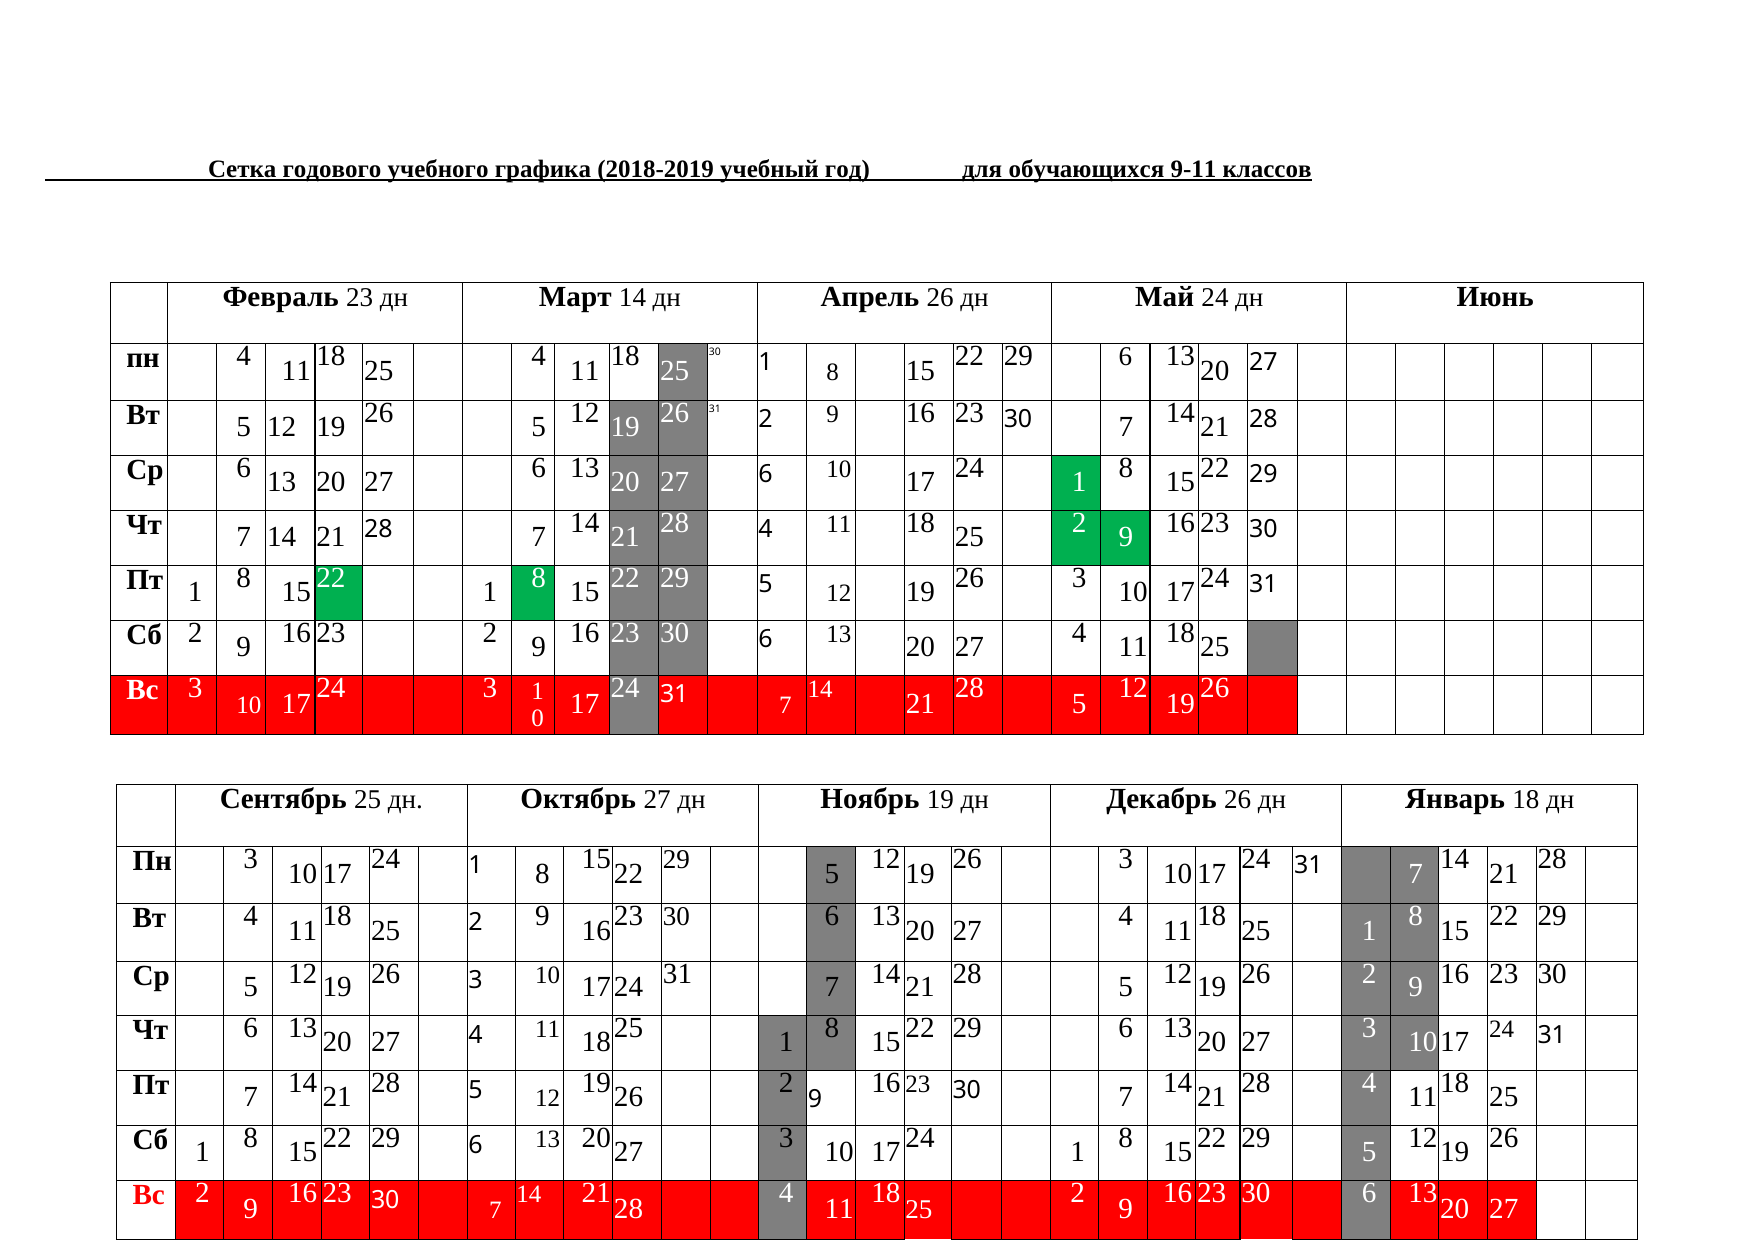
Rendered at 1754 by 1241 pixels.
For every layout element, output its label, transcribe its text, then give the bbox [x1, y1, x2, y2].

table_cell 21 [564, 1181, 612, 1239]
table_cell [1051, 904, 1098, 961]
table_cell [759, 847, 806, 903]
table_cell 29 [1248, 456, 1297, 510]
table_cell 2 [176, 1181, 223, 1239]
table_cell [176, 1071, 223, 1125]
table_cell [1537, 1071, 1585, 1125]
table_cell 3 [468, 962, 515, 1015]
table_cell 16 [273, 1181, 321, 1239]
table_cell 30 [662, 904, 710, 961]
table_cell 15 [273, 1126, 321, 1180]
table_cell 25 [954, 511, 1002, 565]
table_cell 9 [807, 401, 855, 455]
table_cell 24 [905, 1126, 951, 1180]
table_cell [1347, 676, 1395, 734]
table_cell 2 [1051, 1181, 1098, 1239]
table_cell 17 [564, 962, 612, 1015]
table_cell [1293, 904, 1341, 961]
table_cell [419, 1126, 467, 1180]
table_cell 23 [1199, 511, 1247, 565]
table_cell 3 [168, 676, 216, 734]
table_cell [711, 847, 758, 903]
table_cell [419, 962, 467, 1015]
table_cell [1298, 566, 1346, 620]
table_cell [856, 401, 904, 455]
table_cell [419, 1181, 467, 1239]
table_cell 25 [363, 344, 413, 400]
table_cell 31 [659, 676, 707, 734]
table_cell 1 [1051, 1126, 1098, 1180]
table_cell 31 [1248, 566, 1297, 620]
table_cell 9 [516, 904, 563, 961]
table_cell пн [111, 344, 167, 400]
table_cell [414, 401, 462, 455]
table_cell [1543, 621, 1591, 675]
table_cell 14 [555, 511, 609, 565]
table_cell 23 [905, 1071, 951, 1125]
table_cell 19 [1151, 676, 1198, 734]
table_cell 17 [1439, 1016, 1487, 1070]
table_cell [662, 1016, 710, 1070]
table_cell 20 [316, 456, 362, 510]
table_cell [1445, 566, 1493, 620]
table_cell 8 [807, 344, 855, 400]
table_header Ноябрь 19 дн [759, 785, 1050, 846]
table_cell 30 [1537, 962, 1585, 1015]
table_cell 29 [1537, 904, 1585, 961]
table_cell [952, 1126, 1001, 1180]
table_cell 4 [1099, 904, 1147, 961]
table_cell [176, 962, 223, 1015]
table_cell 12 [1148, 962, 1195, 1015]
table_cell 13 [273, 1016, 321, 1070]
table_cell 11 [1391, 1071, 1438, 1125]
table_cell 23 [322, 1181, 369, 1239]
table_cell 15 [856, 1016, 904, 1070]
table_cell 27 [1248, 344, 1297, 400]
table_cell [1293, 1016, 1341, 1070]
table_cell [1592, 566, 1643, 620]
table_cell 28 [1248, 401, 1297, 455]
table_cell [711, 1181, 758, 1239]
table_cell 16 [905, 401, 953, 455]
table_cell 8 [807, 1016, 855, 1070]
table_cell 10 [512, 676, 554, 734]
table_cell [1445, 401, 1493, 455]
table_cell 7 [1099, 1071, 1147, 1125]
table_cell 4 [512, 344, 554, 400]
table_cell Вт [117, 904, 175, 961]
table_cell 9 [1391, 962, 1438, 1015]
table_cell 7 [468, 1181, 515, 1239]
table_cell 7 [1101, 401, 1149, 455]
table_cell [1586, 1126, 1637, 1180]
table_cell [176, 847, 223, 903]
table_cell 28 [1537, 847, 1585, 903]
table_cell [711, 904, 758, 961]
table_cell 5 [1342, 1126, 1390, 1180]
table_cell Пт [111, 566, 167, 620]
table_cell [759, 962, 806, 1015]
table_cell Вс [117, 1181, 175, 1239]
table_cell 26 [370, 962, 418, 1015]
table_cell 5 [217, 401, 265, 455]
table_cell 30 [952, 1071, 1001, 1125]
table_cell [1051, 962, 1098, 1015]
table_cell [1293, 1071, 1341, 1125]
table_cell 23 [954, 401, 1002, 455]
table_cell 1 [758, 344, 806, 400]
table_cell [1298, 456, 1346, 510]
table_cell 28 [952, 962, 1001, 1015]
table_cell [711, 1071, 758, 1125]
table_cell 8 [1099, 1126, 1147, 1180]
table_cell 29 [370, 1126, 418, 1180]
table_cell [1293, 962, 1341, 1015]
table_cell Пт [117, 1071, 175, 1125]
table_cell 6 [758, 456, 806, 510]
table_cell [1543, 456, 1591, 510]
table_cell 17 [555, 676, 609, 734]
table_cell [1592, 621, 1643, 675]
table_cell 20 [1199, 344, 1247, 400]
table_cell 15 [905, 344, 953, 400]
table_cell 11 [555, 344, 609, 400]
table_cell 8 [512, 566, 554, 620]
table_cell [711, 1016, 758, 1070]
table_cell 5 [1052, 676, 1100, 734]
table_cell 8 [1391, 904, 1438, 961]
table_cell 30 [659, 621, 707, 675]
table_cell [662, 1071, 710, 1125]
table_cell 16 [555, 621, 609, 675]
table_cell 16 [1151, 511, 1198, 565]
table_cell [1298, 511, 1346, 565]
table_cell [363, 676, 413, 734]
table_cell 17 [1151, 566, 1198, 620]
table_cell 21 [1196, 1071, 1239, 1125]
table_cell 13 [1151, 344, 1198, 400]
table_cell 18 [1151, 621, 1198, 675]
table_cell 21 [1488, 847, 1536, 903]
table_cell 19 [316, 401, 362, 455]
table_cell [1298, 401, 1346, 455]
table_cell [1347, 401, 1395, 455]
table_cell 24 [316, 676, 362, 734]
table_cell 1 [1052, 456, 1100, 510]
table_cell 16 [1148, 1181, 1195, 1239]
table_cell 16 [266, 621, 314, 675]
table_cell 3 [759, 1126, 806, 1180]
table_cell 13 [516, 1126, 563, 1180]
table_cell 31 [708, 401, 757, 455]
table_header Декабрь 26 дн [1051, 785, 1341, 846]
table_cell [711, 962, 758, 1015]
table_cell [1445, 621, 1493, 675]
table_cell [1445, 511, 1493, 565]
table_cell 28 [363, 511, 413, 565]
table_cell [176, 904, 223, 961]
table_cell 19 [1439, 1126, 1487, 1180]
table_cell [463, 401, 511, 455]
table_cell [856, 511, 904, 565]
table_cell [1494, 566, 1542, 620]
table_header Март 14 дн [463, 283, 757, 343]
table_cell 10 [1391, 1016, 1438, 1070]
table_cell 25 [905, 1181, 951, 1239]
table_cell Чт [117, 1016, 175, 1070]
table_cell 22 [613, 847, 661, 903]
table_cell [1293, 1181, 1341, 1239]
table_cell [856, 676, 904, 734]
table_cell 26 [659, 401, 707, 455]
table_cell [1003, 676, 1051, 734]
table_header Июнь [1347, 283, 1643, 343]
table_cell [1445, 456, 1493, 510]
table_cell 2 [468, 904, 515, 961]
table_cell [1002, 962, 1050, 1015]
table_cell 26 [613, 1071, 661, 1125]
table_cell 19 [905, 566, 953, 620]
table_cell 30 [1248, 511, 1297, 565]
table_cell 26 [1241, 962, 1292, 1015]
table_cell 1 [168, 566, 216, 620]
table_cell 22 [610, 566, 658, 620]
table_cell 11 [266, 344, 314, 400]
table_cell [363, 566, 413, 620]
table_cell [1537, 1181, 1585, 1239]
table_cell 13 [1148, 1016, 1195, 1070]
table_cell 25 [659, 344, 707, 400]
table_cell [1002, 847, 1050, 903]
table_cell [1592, 344, 1643, 400]
table_cell 24 [370, 847, 418, 903]
table_cell [419, 904, 467, 961]
table_cell [662, 1126, 710, 1180]
table_cell 12 [1101, 676, 1149, 734]
table_cell [168, 344, 216, 400]
table_cell [1347, 511, 1395, 565]
table_cell [1543, 511, 1591, 565]
table_cell 27 [613, 1126, 661, 1180]
table_cell 29 [662, 847, 710, 903]
table_cell 20 [1439, 1181, 1487, 1239]
table_cell 6 [512, 456, 554, 510]
table_cell [1293, 1126, 1341, 1180]
table_cell [168, 456, 216, 510]
table_header Октябрь 27 дн [468, 785, 758, 846]
table_cell [414, 566, 462, 620]
table_cell 13 [856, 904, 904, 961]
table_cell 28 [613, 1181, 661, 1239]
table_cell 29 [1241, 1126, 1292, 1180]
table_cell 29 [1003, 344, 1051, 400]
table_cell [856, 621, 904, 675]
table_cell 5 [758, 566, 806, 620]
table_cell 28 [659, 511, 707, 565]
text Сетка годового учебного графика (2018-2019 учебный год) для обучающихся 9-11 классов [45, 158, 1525, 183]
table_cell 15 [1148, 1126, 1195, 1180]
table_cell 13 [807, 621, 855, 675]
table_cell 22 [1488, 904, 1536, 961]
table_cell 11 [516, 1016, 563, 1070]
table_cell 11 [273, 904, 321, 961]
table_cell 28 [1241, 1071, 1292, 1125]
table_cell 6 [758, 621, 806, 675]
table_cell 28 [370, 1071, 418, 1125]
table_cell 15 [564, 847, 612, 903]
table_cell [1445, 344, 1493, 400]
table_cell 27 [659, 456, 707, 510]
table_cell Сб [111, 621, 167, 675]
table_cell [1494, 676, 1542, 734]
table_cell 5 [512, 401, 554, 455]
table_cell [1003, 566, 1051, 620]
table_cell 10 [217, 676, 265, 734]
table_cell 20 [905, 621, 953, 675]
table_cell 12 [807, 566, 855, 620]
table_cell Вт [111, 401, 167, 455]
table_cell 22 [316, 566, 362, 620]
table_cell 19 [610, 401, 658, 455]
table_cell 4 [1342, 1071, 1390, 1125]
table_cell 1 [759, 1016, 806, 1070]
table_cell 22 [954, 344, 1002, 400]
table_cell [856, 344, 904, 400]
table_cell [419, 847, 467, 903]
table_cell 21 [610, 511, 658, 565]
table_cell 18 [856, 1181, 904, 1239]
table_cell 16 [564, 904, 612, 961]
table_cell [1002, 1181, 1050, 1239]
table_cell 21 [905, 962, 951, 1015]
table_cell [952, 1181, 1001, 1239]
table_cell [1537, 1126, 1585, 1180]
table_cell 11 [807, 511, 855, 565]
table_cell [856, 566, 904, 620]
table_cell [1051, 1016, 1098, 1070]
table_cell 25 [370, 904, 418, 961]
table_header Апрель 26 дн [758, 283, 1051, 343]
table_cell 23 [613, 904, 661, 961]
table_cell 4 [758, 511, 806, 565]
table_cell 21 [316, 511, 362, 565]
table_cell Вс [111, 676, 167, 734]
table_cell 1 [176, 1126, 223, 1180]
table_cell 7 [217, 511, 265, 565]
table_cell [1248, 676, 1297, 734]
table_cell [414, 456, 462, 510]
table_cell 25 [1241, 904, 1292, 961]
table_cell 28 [954, 676, 1002, 734]
table_cell 21 [905, 676, 953, 734]
table_cell 26 [1488, 1126, 1536, 1180]
table_cell 20 [1196, 1016, 1239, 1070]
table_cell [1002, 1126, 1050, 1180]
table_cell 3 [1052, 566, 1100, 620]
table_cell 17 [905, 456, 953, 510]
table_cell 24 [1488, 1016, 1536, 1070]
table_cell 10 [807, 456, 855, 510]
table_cell 31 [1293, 847, 1341, 903]
table_cell 24 [610, 676, 658, 734]
table_cell 14 [1148, 1071, 1195, 1125]
table_cell 30 [370, 1181, 418, 1239]
table_cell 9 [807, 1071, 855, 1125]
table_cell 20 [564, 1126, 612, 1180]
table_cell 20 [610, 456, 658, 510]
table_cell 13 [1391, 1181, 1438, 1239]
table_cell 7 [807, 962, 855, 1015]
table_cell 9 [1099, 1181, 1147, 1239]
table_cell 5 [1099, 962, 1147, 1015]
table_cell 14 [1439, 847, 1487, 903]
table_cell 11 [1148, 904, 1195, 961]
table_cell [1494, 344, 1542, 400]
table_cell 4 [759, 1181, 806, 1239]
table_cell Ср [117, 962, 175, 1015]
table_cell [419, 1071, 467, 1125]
table_cell [1494, 621, 1542, 675]
table_cell 1 [468, 847, 515, 903]
table_header Январь 18 дн [1342, 785, 1637, 846]
table_cell 18 [322, 904, 369, 961]
table_cell 1 [463, 566, 511, 620]
table_cell 8 [1101, 456, 1149, 510]
table_cell [708, 621, 757, 675]
table_cell 22 [905, 1016, 951, 1070]
table_cell 26 [363, 401, 413, 455]
table_cell [1052, 344, 1100, 400]
table_cell 24 [613, 962, 661, 1015]
table_cell 9 [217, 621, 265, 675]
table_cell [1347, 456, 1395, 510]
table_cell 14 [856, 962, 904, 1015]
table_cell 12 [266, 401, 314, 455]
table_cell [1586, 847, 1637, 903]
table_cell [1445, 676, 1493, 734]
table_cell 7 [224, 1071, 272, 1125]
table_cell 30 [708, 344, 757, 400]
table_cell [1494, 401, 1542, 455]
table_cell 16 [1439, 962, 1487, 1015]
table_cell 22 [1196, 1126, 1239, 1180]
table_cell 30 [1003, 401, 1051, 455]
table_cell 29 [952, 1016, 1001, 1070]
table_cell 17 [322, 847, 369, 903]
table_cell 2 [168, 621, 216, 675]
table_cell 6 [217, 456, 265, 510]
table_cell Сб [117, 1126, 175, 1180]
table_cell 11 [1101, 621, 1149, 675]
table_cell 18 [1196, 904, 1239, 961]
table_cell 3 [1342, 1016, 1390, 1070]
table_cell 26 [954, 566, 1002, 620]
table_cell 27 [370, 1016, 418, 1070]
table_cell 21 [322, 1071, 369, 1125]
table_cell 4 [468, 1016, 515, 1070]
table_cell 18 [610, 344, 658, 400]
table_cell 12 [1391, 1126, 1438, 1180]
table_cell 24 [1241, 847, 1292, 903]
table_cell [1396, 344, 1444, 400]
table_cell [1298, 676, 1346, 734]
table_cell [1052, 401, 1100, 455]
table_cell 14 [1151, 401, 1198, 455]
table_cell 2 [758, 401, 806, 455]
table_cell 17 [856, 1126, 904, 1180]
table_cell 6 [807, 904, 855, 961]
table_cell 13 [555, 456, 609, 510]
table_cell [1543, 401, 1591, 455]
table_cell [1003, 621, 1051, 675]
table_cell 3 [1099, 847, 1147, 903]
table_cell 19 [322, 962, 369, 1015]
table_cell 17 [1196, 847, 1239, 903]
table_cell [463, 344, 511, 400]
table_cell 25 [613, 1016, 661, 1070]
table_cell [708, 456, 757, 510]
table_cell 21 [1199, 401, 1247, 455]
table_cell [363, 621, 413, 675]
table_cell [1003, 511, 1051, 565]
table_cell 9 [512, 621, 554, 675]
table_cell Ср [111, 456, 167, 510]
table_cell 4 [1052, 621, 1100, 675]
table_cell [1396, 511, 1444, 565]
table_cell 7 [1391, 847, 1438, 903]
table_cell [1396, 676, 1444, 734]
table_cell 14 [266, 511, 314, 565]
table_cell [1347, 344, 1395, 400]
table_cell 2 [759, 1071, 806, 1125]
table_cell 15 [1439, 904, 1487, 961]
table_cell 31 [662, 962, 710, 1015]
table_cell [711, 1126, 758, 1180]
table_cell Чт [111, 511, 167, 565]
table_cell 11 [807, 1181, 855, 1239]
table_cell 27 [952, 904, 1001, 961]
table_cell 9 [224, 1181, 272, 1239]
table_cell 18 [1439, 1071, 1487, 1125]
table_cell 27 [363, 456, 413, 510]
table_cell 22 [322, 1126, 369, 1180]
table_cell [1592, 511, 1643, 565]
table_cell [1543, 676, 1591, 734]
table_cell 12 [856, 847, 904, 903]
table_cell [168, 401, 216, 455]
table_cell 17 [266, 676, 314, 734]
table_cell [414, 511, 462, 565]
table_cell Пн [117, 847, 175, 903]
table_cell [1494, 511, 1542, 565]
table_cell 10 [516, 962, 563, 1015]
table_cell 5 [468, 1071, 515, 1125]
table_cell [1396, 401, 1444, 455]
table_cell [759, 904, 806, 961]
table_cell 1 [1342, 904, 1390, 961]
table_cell 12 [273, 962, 321, 1015]
table_cell [1586, 1181, 1637, 1239]
table_cell 24 [1199, 566, 1247, 620]
table_cell [1586, 962, 1637, 1015]
table_cell [1396, 621, 1444, 675]
table_cell 8 [516, 847, 563, 903]
table_cell [414, 621, 462, 675]
table_cell 23 [1488, 962, 1536, 1015]
table_cell 23 [316, 621, 362, 675]
table_cell [708, 676, 757, 734]
table_cell [1002, 1071, 1050, 1125]
table_cell [1298, 621, 1346, 675]
table_cell 10 [1101, 566, 1149, 620]
table_cell [662, 1181, 710, 1239]
table_cell 5 [807, 847, 855, 903]
table_cell 18 [905, 511, 953, 565]
table_cell [1592, 401, 1643, 455]
table_cell 6 [1342, 1181, 1390, 1239]
table_cell 2 [463, 621, 511, 675]
table_cell 5 [224, 962, 272, 1015]
table_cell [419, 1016, 467, 1070]
table_cell [1248, 621, 1297, 675]
table_cell [176, 1016, 223, 1070]
table_cell [708, 511, 757, 565]
table_cell 18 [564, 1016, 612, 1070]
table_cell 29 [659, 566, 707, 620]
table_cell 27 [1488, 1181, 1536, 1239]
table_cell 19 [1196, 962, 1239, 1015]
table_cell 24 [954, 456, 1002, 510]
table_cell 27 [954, 621, 1002, 675]
table_cell 2 [1342, 962, 1390, 1015]
table_cell 7 [758, 676, 806, 734]
table_cell [708, 566, 757, 620]
table_cell 10 [1148, 847, 1195, 903]
table_cell [1003, 456, 1051, 510]
table_cell [414, 676, 462, 734]
table_cell 23 [610, 621, 658, 675]
table_cell 2 [1052, 511, 1100, 565]
table_cell 26 [952, 847, 1001, 903]
table_cell 3 [224, 847, 272, 903]
table_cell [1543, 344, 1591, 400]
table_cell 20 [905, 904, 951, 961]
table_cell [1051, 847, 1098, 903]
table_cell [1396, 566, 1444, 620]
table_cell 3 [463, 676, 511, 734]
table_cell 15 [1151, 456, 1198, 510]
table_cell 4 [217, 344, 265, 400]
table_cell 15 [266, 566, 314, 620]
table_cell 25 [1488, 1071, 1536, 1125]
table_cell 31 [1537, 1016, 1585, 1070]
table_cell 8 [224, 1126, 272, 1180]
table_cell [1494, 456, 1542, 510]
table_cell 22 [1199, 456, 1247, 510]
table_cell [168, 511, 216, 565]
table_header [117, 785, 175, 846]
table_cell 10 [273, 847, 321, 903]
table_cell 19 [905, 847, 951, 903]
table_cell 19 [564, 1071, 612, 1125]
table_cell 6 [1101, 344, 1149, 400]
table_cell 9 [1101, 511, 1149, 565]
table_cell 15 [555, 566, 609, 620]
table_cell 10 [807, 1126, 855, 1180]
table_cell 18 [316, 344, 362, 400]
table_cell [463, 511, 511, 565]
table_cell [1396, 456, 1444, 510]
table_cell [1298, 344, 1346, 400]
table_header Сентябрь 25 дн. [176, 785, 467, 846]
table_cell [1586, 1071, 1637, 1125]
table_cell 4 [224, 904, 272, 961]
table_cell [1592, 676, 1643, 734]
table_cell 12 [555, 401, 609, 455]
table_cell [1586, 904, 1637, 961]
table_cell 13 [266, 456, 314, 510]
table_cell 20 [322, 1016, 369, 1070]
table_cell [1592, 456, 1643, 510]
table_cell 6 [468, 1126, 515, 1180]
table_cell 8 [217, 566, 265, 620]
table_cell 6 [1099, 1016, 1147, 1070]
table_cell [414, 344, 462, 400]
table_header Февраль 23 дн [168, 283, 462, 343]
table_cell 12 [516, 1071, 563, 1125]
table_header Май 24 дн [1052, 283, 1346, 343]
table_cell [1347, 566, 1395, 620]
table_cell 26 [1199, 676, 1247, 734]
table_cell 7 [512, 511, 554, 565]
table_cell 14 [807, 676, 855, 734]
table_header [111, 283, 167, 343]
table_cell [463, 456, 511, 510]
table_cell [1586, 1016, 1637, 1070]
table_cell 30 [1241, 1181, 1292, 1239]
table_cell 25 [1199, 621, 1247, 675]
table_cell [1002, 1016, 1050, 1070]
table_cell [856, 456, 904, 510]
table_cell 23 [1196, 1181, 1239, 1239]
table_cell [1347, 621, 1395, 675]
table_cell 16 [856, 1071, 904, 1125]
table_cell 6 [224, 1016, 272, 1070]
table_cell 14 [273, 1071, 321, 1125]
table_cell [1543, 566, 1591, 620]
table_cell [1342, 847, 1390, 903]
table_cell 14 [516, 1181, 563, 1239]
table_cell 27 [1241, 1016, 1292, 1070]
table_cell [1002, 904, 1050, 961]
table_cell [1051, 1071, 1098, 1125]
